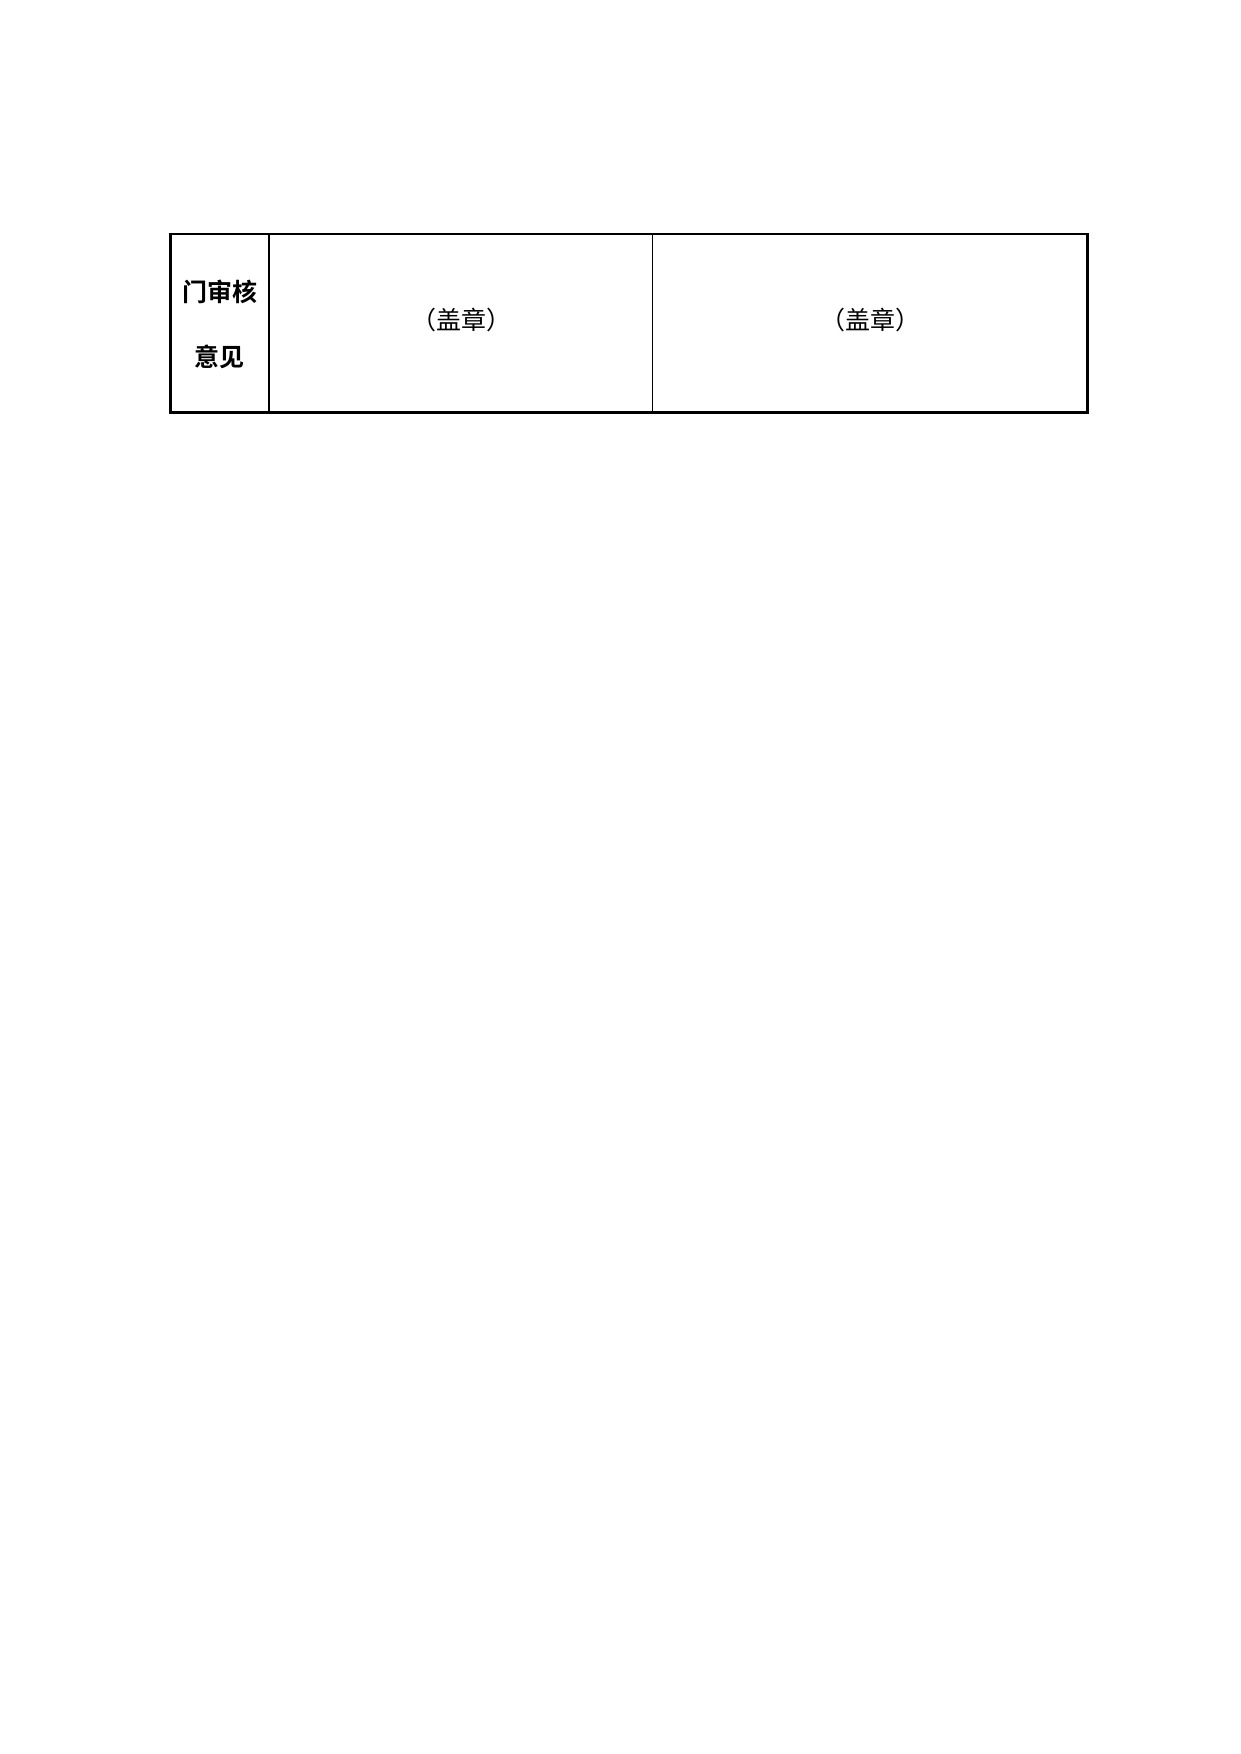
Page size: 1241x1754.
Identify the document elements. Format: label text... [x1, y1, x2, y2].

table_cell （盖章） [653, 235, 1086, 411]
table_cell 行政部门审核意见 [172, 235, 268, 411]
table_cell （盖章） [270, 235, 652, 411]
